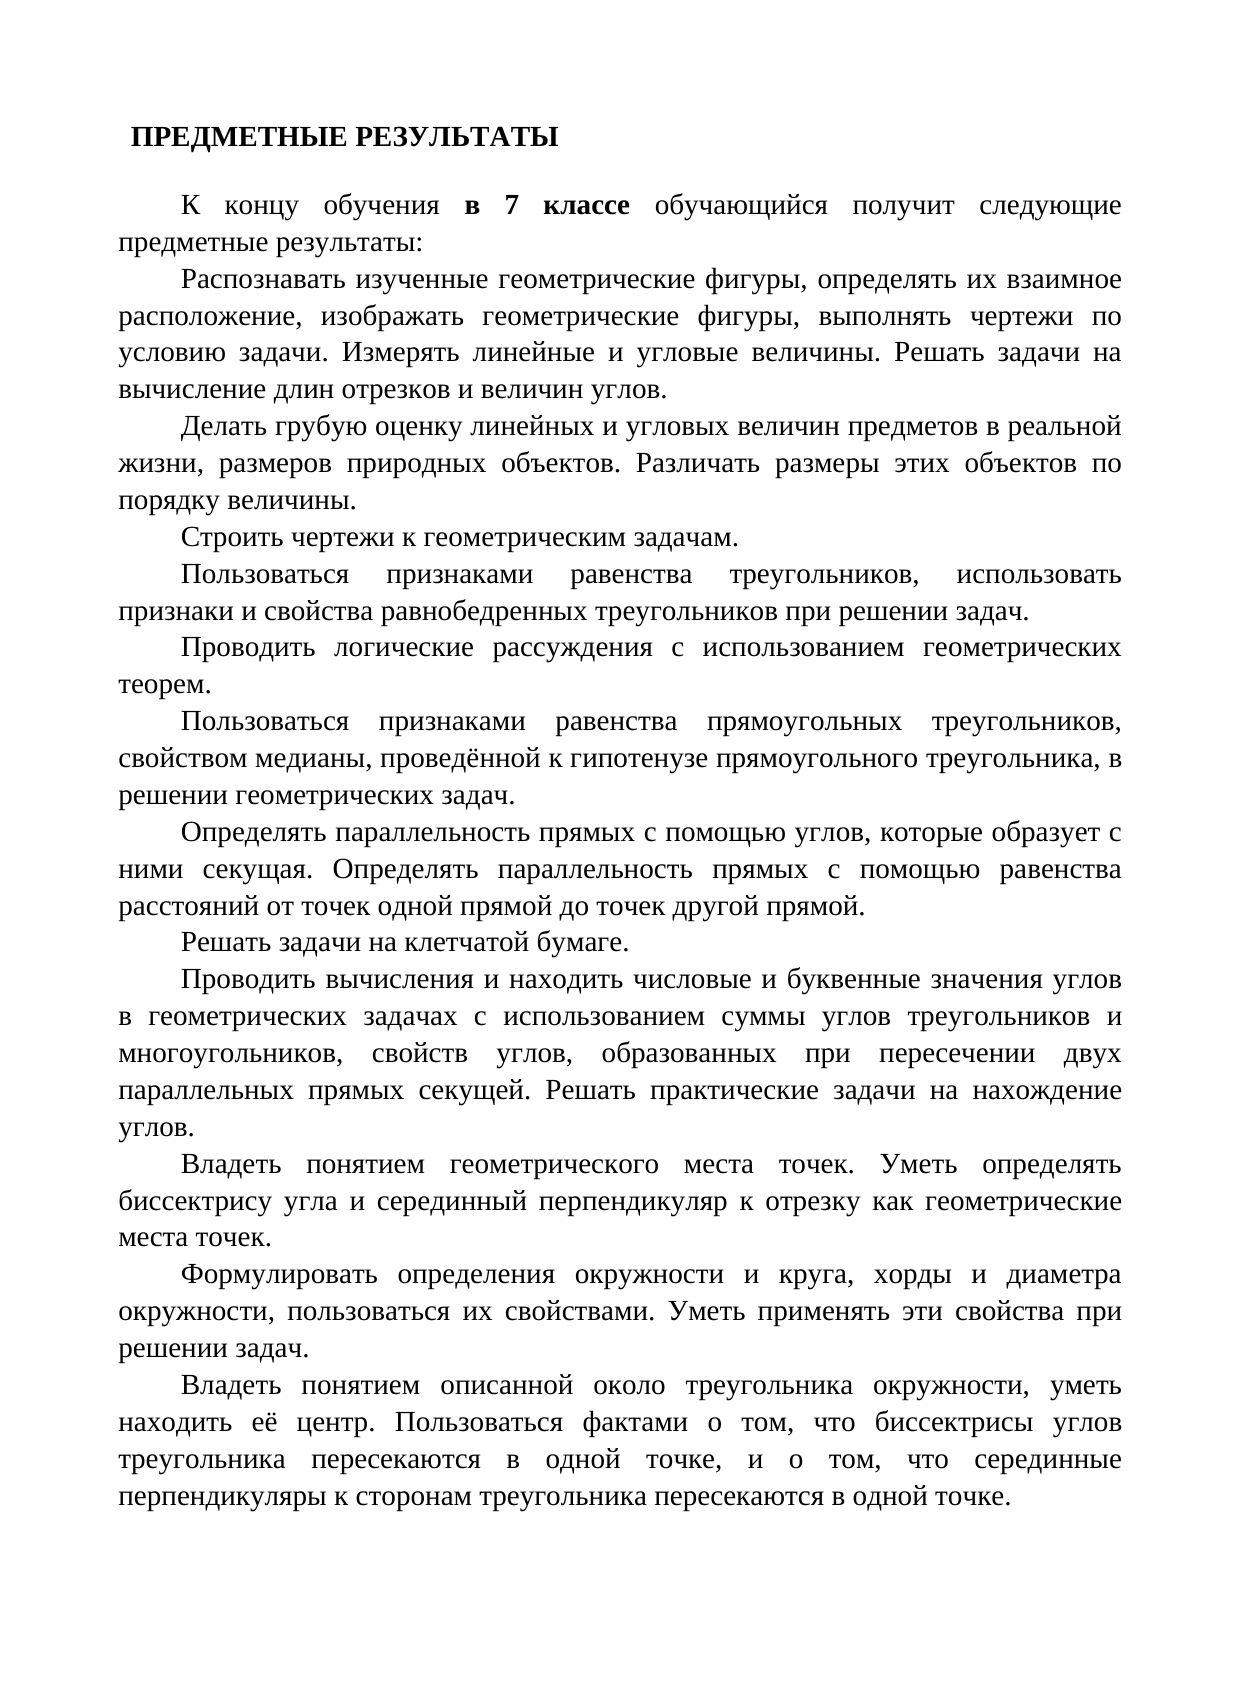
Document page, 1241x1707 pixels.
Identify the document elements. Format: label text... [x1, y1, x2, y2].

text Владеть понятием описанной около треугольника окружности, уметь находить её центр. Пользоваться фактами о том, что биссектрисы углов треугольника пересекаются в одной точке, и о том, что серединные перпендикуляры к сторонам треугольника пересекаются в одной точке. [118, 1367, 1122, 1511]
text Распознавать изученные геометрические фигуры, определять их взаимное расположение, изображать геометрические фигуры, выполнять чертежи по условию задачи. Измерять линейные и угловые величины. Решать задачи на вычисление длин отрезков и величин углов. [118, 261, 1122, 405]
text Решать задачи на клетчатой бумаге. [118, 924, 1122, 958]
text Делать грубую оценку линейных и угловых величин предметов в реальной жизни, размеров природных объектов. Различать размеры этих объектов по порядку величины. [118, 408, 1122, 516]
text Пользоваться признаками равенства прямоугольных треугольников, свойством медианы, проведённой к гипотенузе прямоугольного треугольника, в решении геометрических задач. [118, 703, 1122, 811]
text Проводить вычисления и находить числовые и буквенные значения углов в геометрических задачах с использованием суммы углов треугольников и многоугольников, свойств углов, образованных при пересечении двух параллельных прямых секущей. Решать практические задачи на нахождение углов. [118, 961, 1122, 1142]
text Определять параллельность прямых с помощью углов, которые образует с ними секущая. Определять параллельность прямых с помощью равенства расстояний от точек одной прямой до точек другой прямой. [118, 814, 1122, 921]
text Проводить логические рассуждения с использованием геометрических теорем. [118, 629, 1122, 700]
text Пользоваться признаками равенства треугольников, использовать признаки и свойства равнобедренных треугольников при решении задач. [118, 556, 1122, 626]
text ПРЕДМЕТНЫЕ РЕЗУЛЬТАТЫ [131, 119, 1122, 153]
text Владеть понятием геометрического места точек. Уметь определять биссектрису угла и серединный перпендикуляр к отрезку как геометрические места точек. [118, 1146, 1122, 1253]
text Строить чертежи к геометрическим задачам. [118, 519, 1122, 552]
text К концу обучения в 7 классе обучающийся получит следующие предметные результаты: [118, 187, 1122, 257]
text Формулировать определения окружности и круга, хорды и диаметра окружности, пользоваться их свойствами. Уметь применять эти свойства при решении задач. [118, 1256, 1122, 1364]
